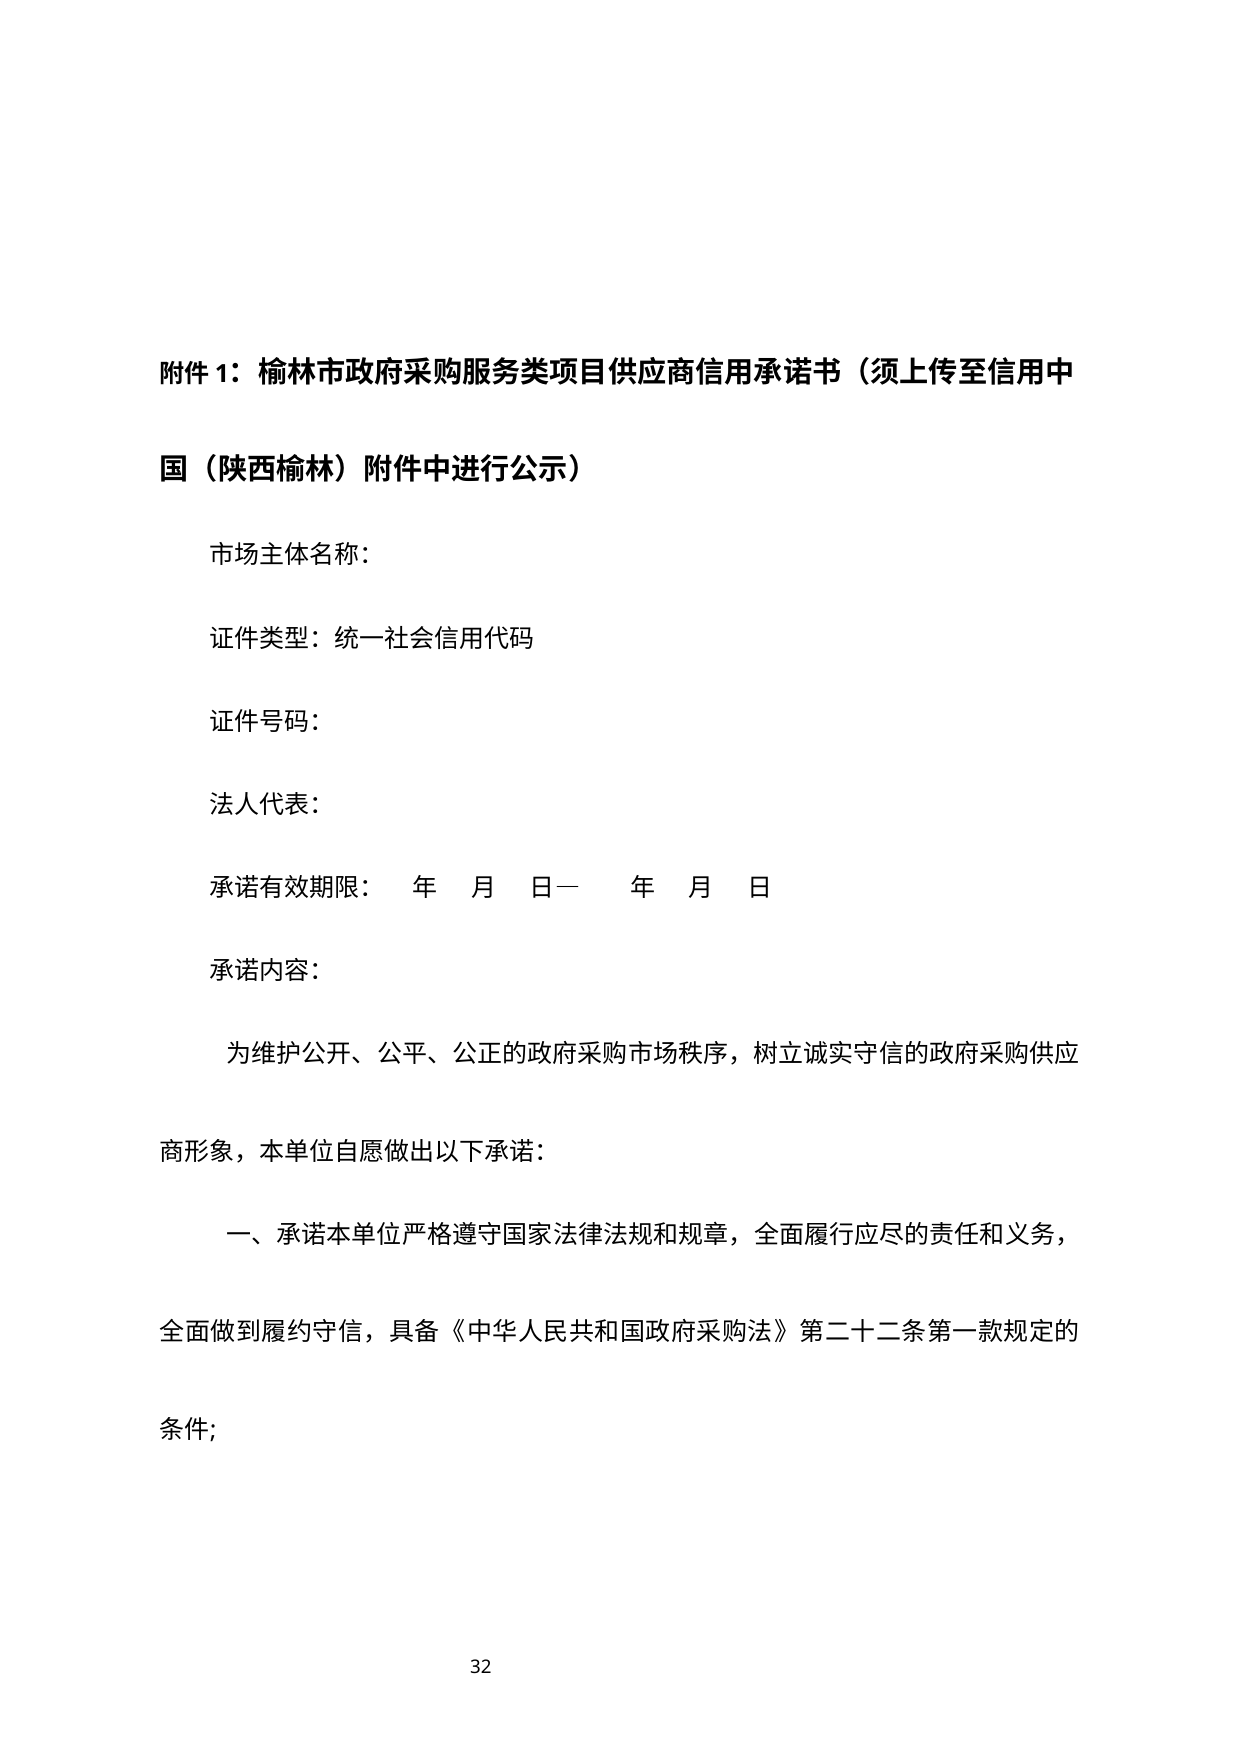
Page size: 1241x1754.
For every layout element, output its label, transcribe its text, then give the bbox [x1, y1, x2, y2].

text 证件类型：统一社会信用代码 [159, 604, 1081, 669]
text 一、承诺本单位严格遵守国家法律法规和规章，全面履行应尽的责任和义务，全面做到履约守信，具备《中华人民共和国政府采购法》第二十二条第一款规定的条件; [159, 1200, 1081, 1460]
subtitle 附件1：榆林市政府采购服务类项目供应商信用承诺书（须上传至信用中国（陕西榆林）附件中进行公示） [159, 337, 1081, 499]
text 市场主体名称： [159, 521, 1081, 586]
text 为维护公开、公平、公正的政府采购市场秩序，树立诚实守信的政府采购供应商形象，本单位自愿做出以下承诺： [159, 1019, 1081, 1182]
text 承诺内容： [159, 936, 1081, 1001]
text 证件号码： [159, 687, 1081, 752]
text 承诺有效期限： 年 月 日— 年 月 日 [159, 853, 1081, 918]
text 法人代表： [159, 770, 1081, 835]
